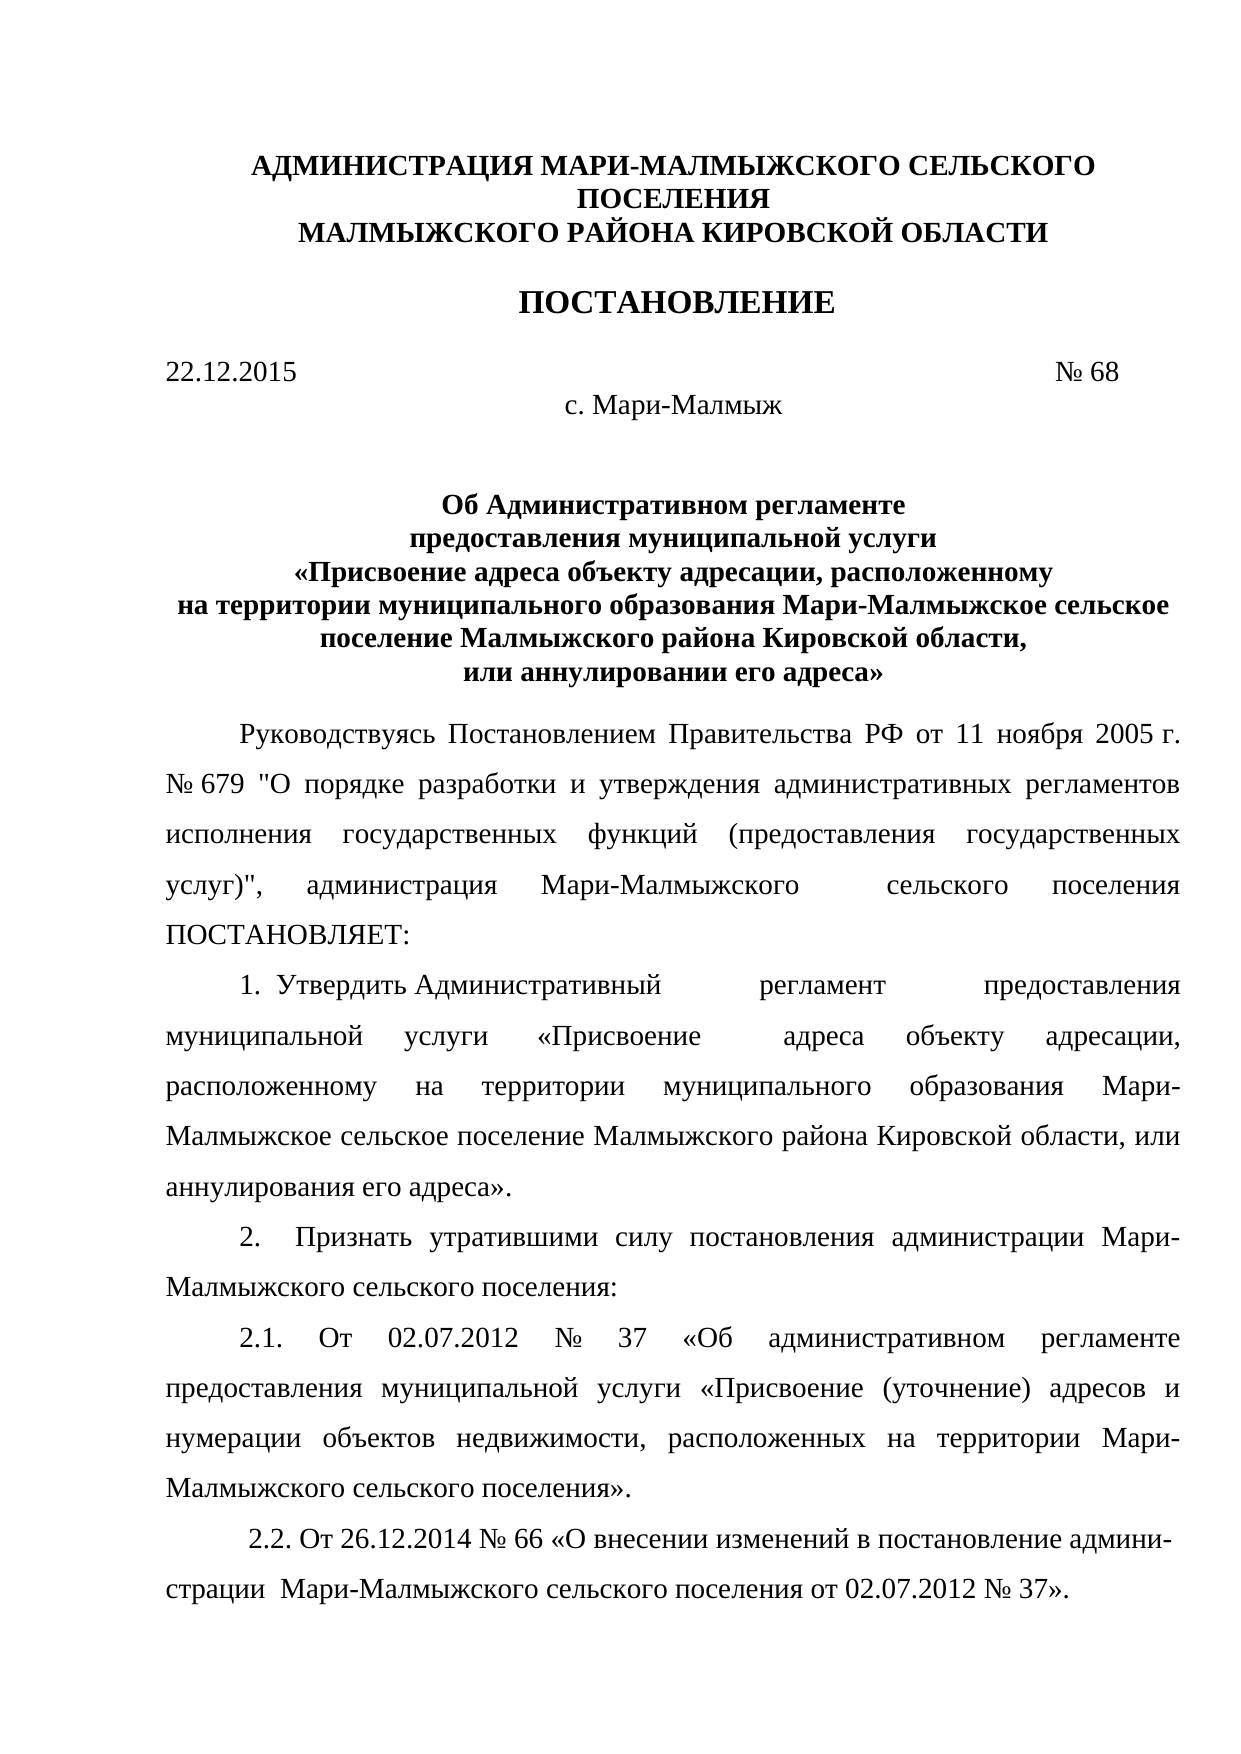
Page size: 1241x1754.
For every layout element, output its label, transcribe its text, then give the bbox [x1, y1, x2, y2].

text 22.12.2015 № 68 [165, 354, 1181, 387]
text 2.2. От 26.12.2014 № 66 «О внесении изменений в постановление админи- [165, 1521, 1181, 1554]
text Руководствуясь Постановлением Правительства РФ от 11 ноября . № 679 "О порядке разработки и утверждения административных регламентов исполнения государственных функций (предоставления государственных услуг)", администрация Мари-Малмыжского сельского поселения ПОСТАНОВЛЯЕТ: [165, 716, 1181, 951]
text ПОСТАНОВЛЕНИЕ [165, 282, 1181, 320]
title «Присвоение адреса объекту адресации, расположенному [165, 554, 1181, 588]
text с. Мари-Малмыж [165, 387, 1181, 421]
text ПОСЕЛЕНИЯ [165, 181, 1181, 215]
text АДМИНИСТРАЦИЯ МАРИ-МАЛМЫЖСКОГО СЕЛЬСКОГО [165, 148, 1181, 181]
text страции Мари-Малмыжского сельского поселения от 02.07.2012 № 37». [165, 1571, 1181, 1605]
text 2. Признать утратившими силу постановления администрации Мари-Малмыжского сельского поселения: [165, 1219, 1181, 1303]
title предоставления муниципальной услуги [165, 521, 1181, 554]
text МАЛМЫЖСКОГО РАЙОНА КИРОВСКОЙ ОБЛАСТИ [165, 215, 1181, 248]
title или аннулировании его адреса» [165, 654, 1181, 688]
text 1. Утвердить Административный регламент предоставления муниципальной услуги «Присвоение адреса объекту адресации, расположенному на территории муниципального образования Мари-Малмыжское сельское поселение Малмыжского района Кировской области, или аннулирования его адреса». [165, 967, 1181, 1202]
text 2.1. От 02.07.2012 № 37 «Об административном регламенте предоставления муниципальной услуги «Присвоение (уточнение) адресов и нумерации объектов недвижимости, расположенных на территории Мари-Малмыжского сельского поселения». [165, 1320, 1181, 1504]
title на территории муниципального образования Мари-Малмыжское сельское поселение Малмыжского района Кировской области, [165, 588, 1181, 654]
title Об Административном регламенте [165, 488, 1181, 521]
